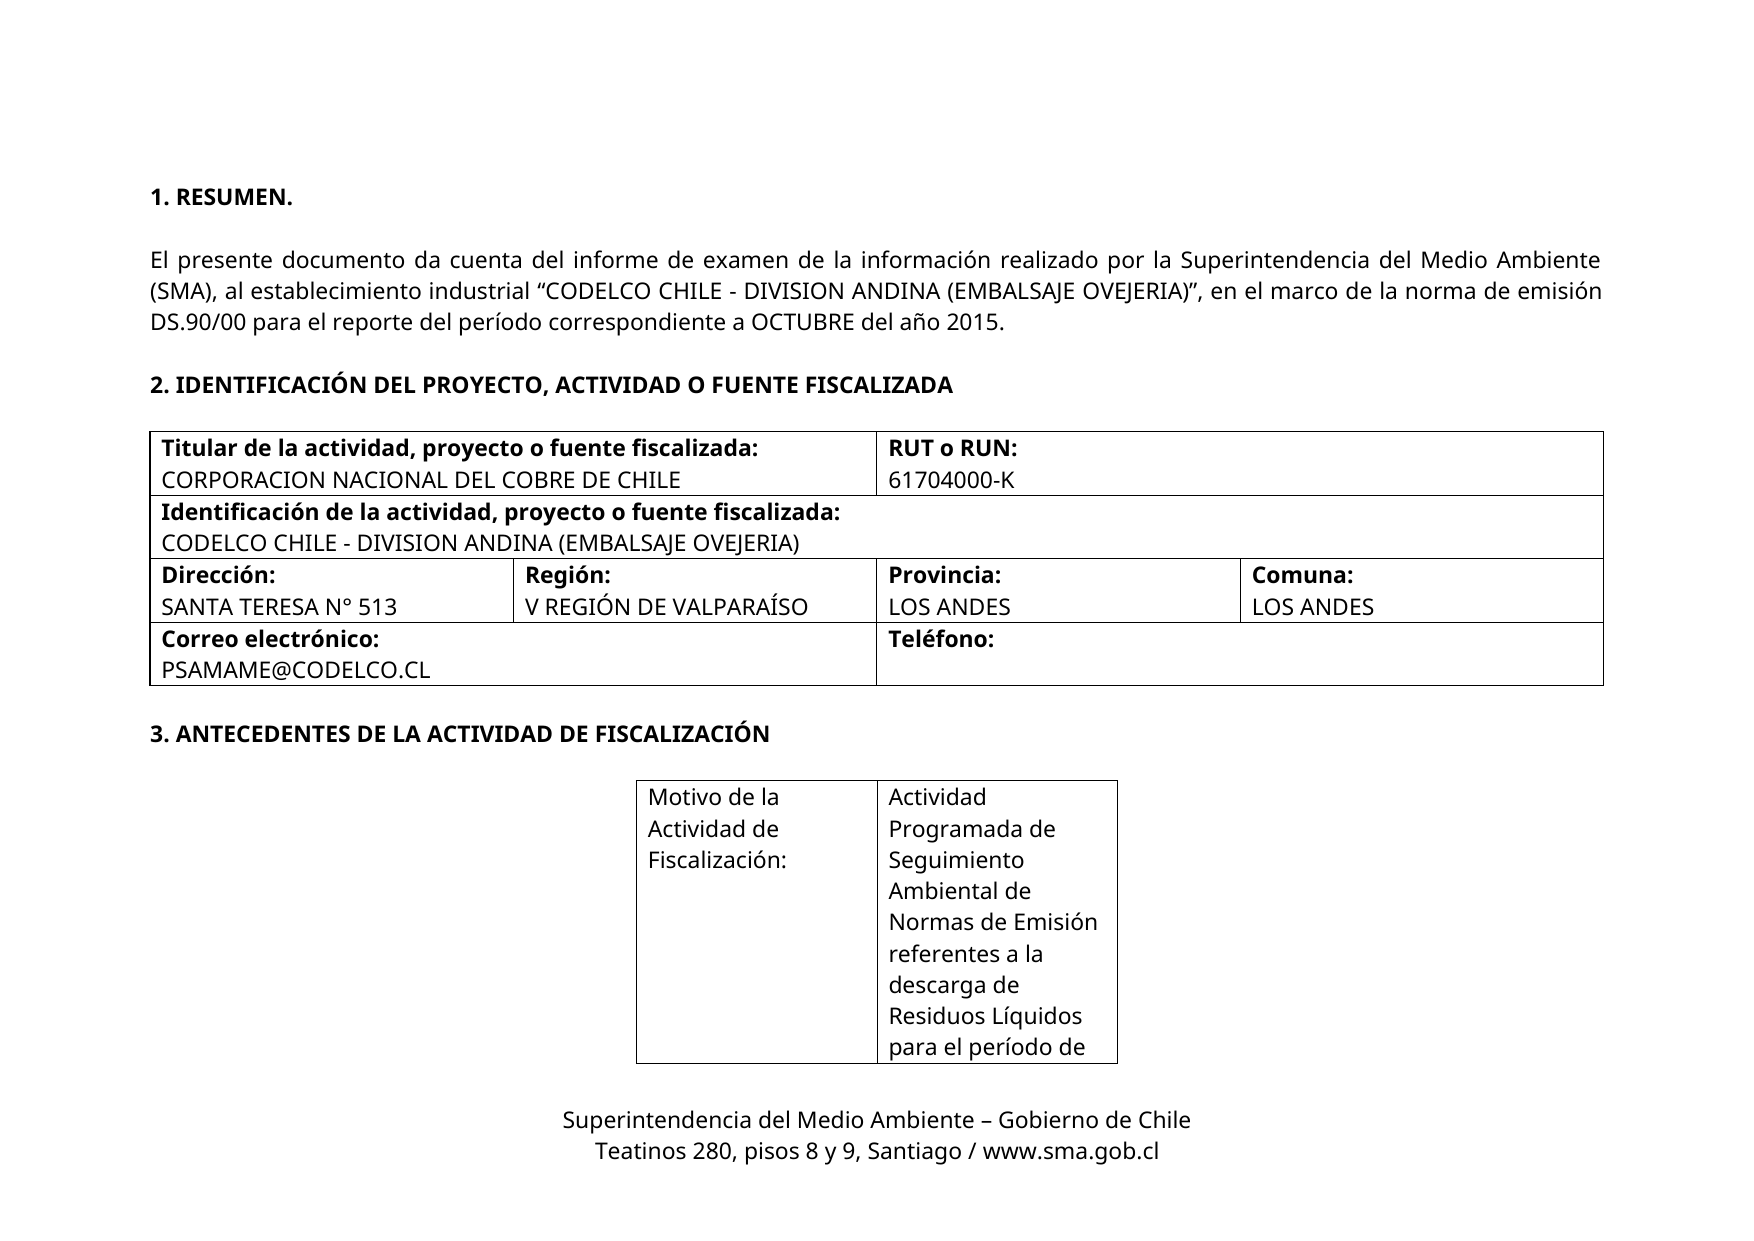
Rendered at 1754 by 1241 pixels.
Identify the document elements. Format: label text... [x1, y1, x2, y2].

text 1. RESUMEN. [150, 150, 1604, 212]
table_cell Dirección: SANTA TERESA N° 513 [151, 559, 513, 622]
text 2. IDENTIFICACIÓN DEL PROYECTO, ACTIVIDAD O FUENTE FISCALIZADA [150, 337, 1604, 400]
table_cell Región: V REGIÓN DE VALPARAÍSO [514, 559, 876, 622]
table_cell Provincia: LOS ANDES [877, 559, 1240, 622]
text El presente documento da cuenta del informe de examen de la información realizado por la Superintendencia del Medio Ambiente (SMA), al establecimiento industrial “CODELCO CHILE - DIVISION ANDINA (EMBALSAJE OVEJERIA)”, en el marco de la norma de emisión DS.90/00 para el reporte del período correspondiente a OCTUBRE del año 2015. [150, 212, 1604, 337]
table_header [878, 781, 1117, 1062]
table_header RUT o RUN: 61704000-K [877, 432, 1603, 495]
text 3. ANTECEDENTES DE LA ACTIVIDAD DE FISCALIZACIÓN [150, 686, 1604, 749]
table_cell Identificación de la actividad, proyecto o fuente fiscalizada: CODELCO CHILE - DIVISION ANDINA (EMBALSAJE OVEJERIA) [151, 496, 1603, 558]
table_header Titular de la actividad, proyecto o fuente fiscalizada: CORPORACION NACIONAL DEL COBRE DE CHILE [151, 432, 876, 495]
table_cell Correo electrónico: PSAMAME@CODELCO.CL [151, 623, 876, 685]
table_cell Comuna: LOS ANDES [1241, 559, 1603, 622]
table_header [637, 781, 877, 1062]
table_cell Teléfono: [877, 623, 1603, 685]
